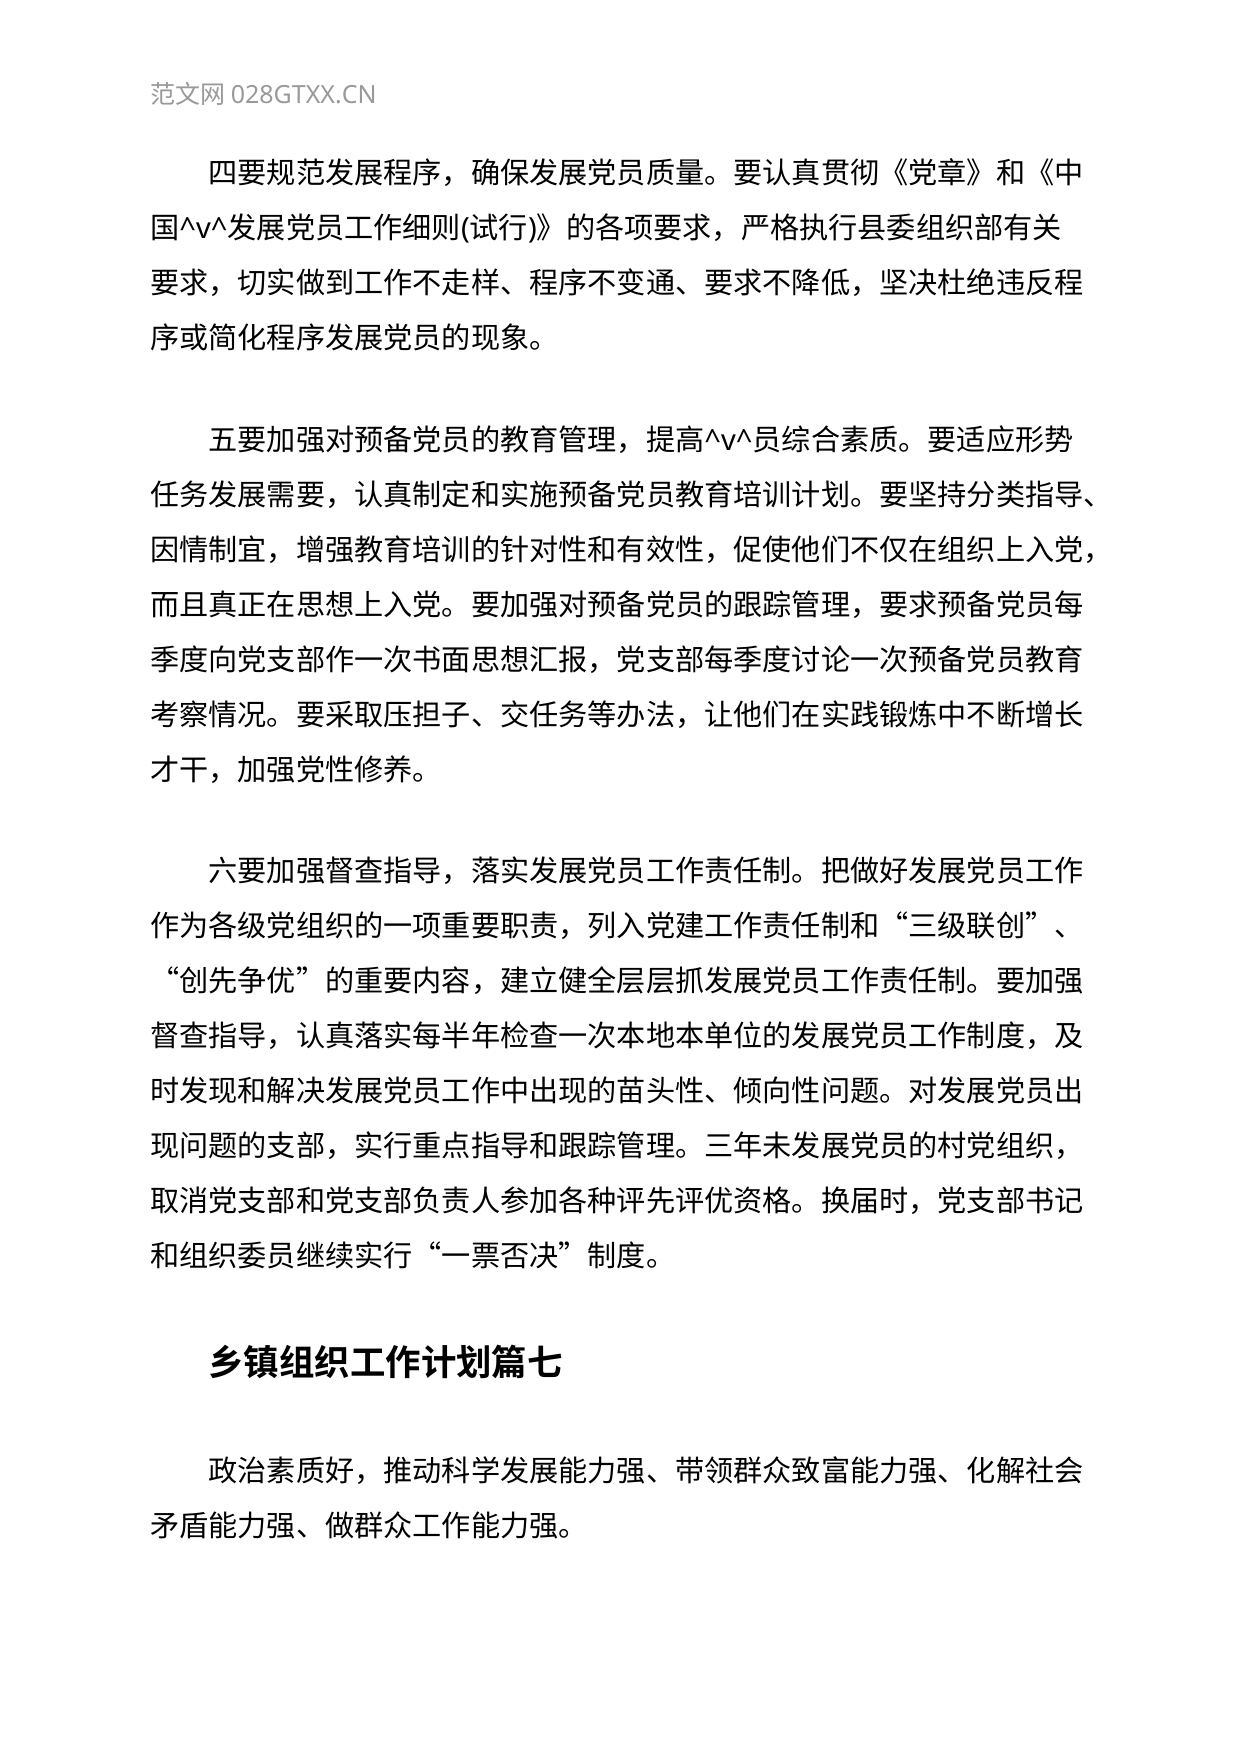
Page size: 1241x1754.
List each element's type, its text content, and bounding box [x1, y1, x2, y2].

text 六要加强督查指导，落实发展党员工作责任制。把做好发展党员工作作为各级党组织的一项重要职责，列入党建工作责任制和“三级联创”、“创先争优”的重要内容，建立健全层层抓发展党员工作责任制。要加强督查指导，认真落实每半年检查一次本地本单位的发展党员工作制度，及时发现和解决发展党员工作中出现的苗头性、倾向性问题。对发展党员出现问题的支部，实行重点指导和跟踪管理。三年未发展党员的村党组织，取消党支部和党支部负责人参加各种评先评优资格。换届时，党支部书记和组织委员继续实行“一票否决”制度。 [150, 848, 1090, 1274]
text 政治素质好，推动科学发展能力强、带领群众致富能力强、化解社会矛盾能力强、做群众工作能力强。 [150, 1447, 1090, 1544]
text 四要规范发展程序，确保发展党员质量。要认真贯彻《党章》和《中国^v^发展党员工作细则(试行)》的各项要求，严格执行县委组织部有关要求，切实做到工作不走样、程序不变通、要求不降低，坚决杜绝违反程序或简化程序发展党员的现象。 [150, 150, 1090, 357]
text 乡镇组织工作计划篇七 [150, 1334, 1090, 1385]
text 五要加强对预备党员的教育管理，提高^v^员综合素质。要适应形势任务发展需要，认真制定和实施预备党员教育培训计划。要坚持分类指导、因情制宜，增强教育培训的针对性和有效性，促使他们不仅在组织上入党，而且真正在思想上入党。要加强对预备党员的跟踪管理，要求预备党员每季度向党支部作一次书面思想汇报，党支部每季度讨论一次预备党员教育考察情况。要采取压担子、交任务等办法，让他们在实践锻炼中不断增长才干，加强党性修养。 [150, 417, 1090, 788]
